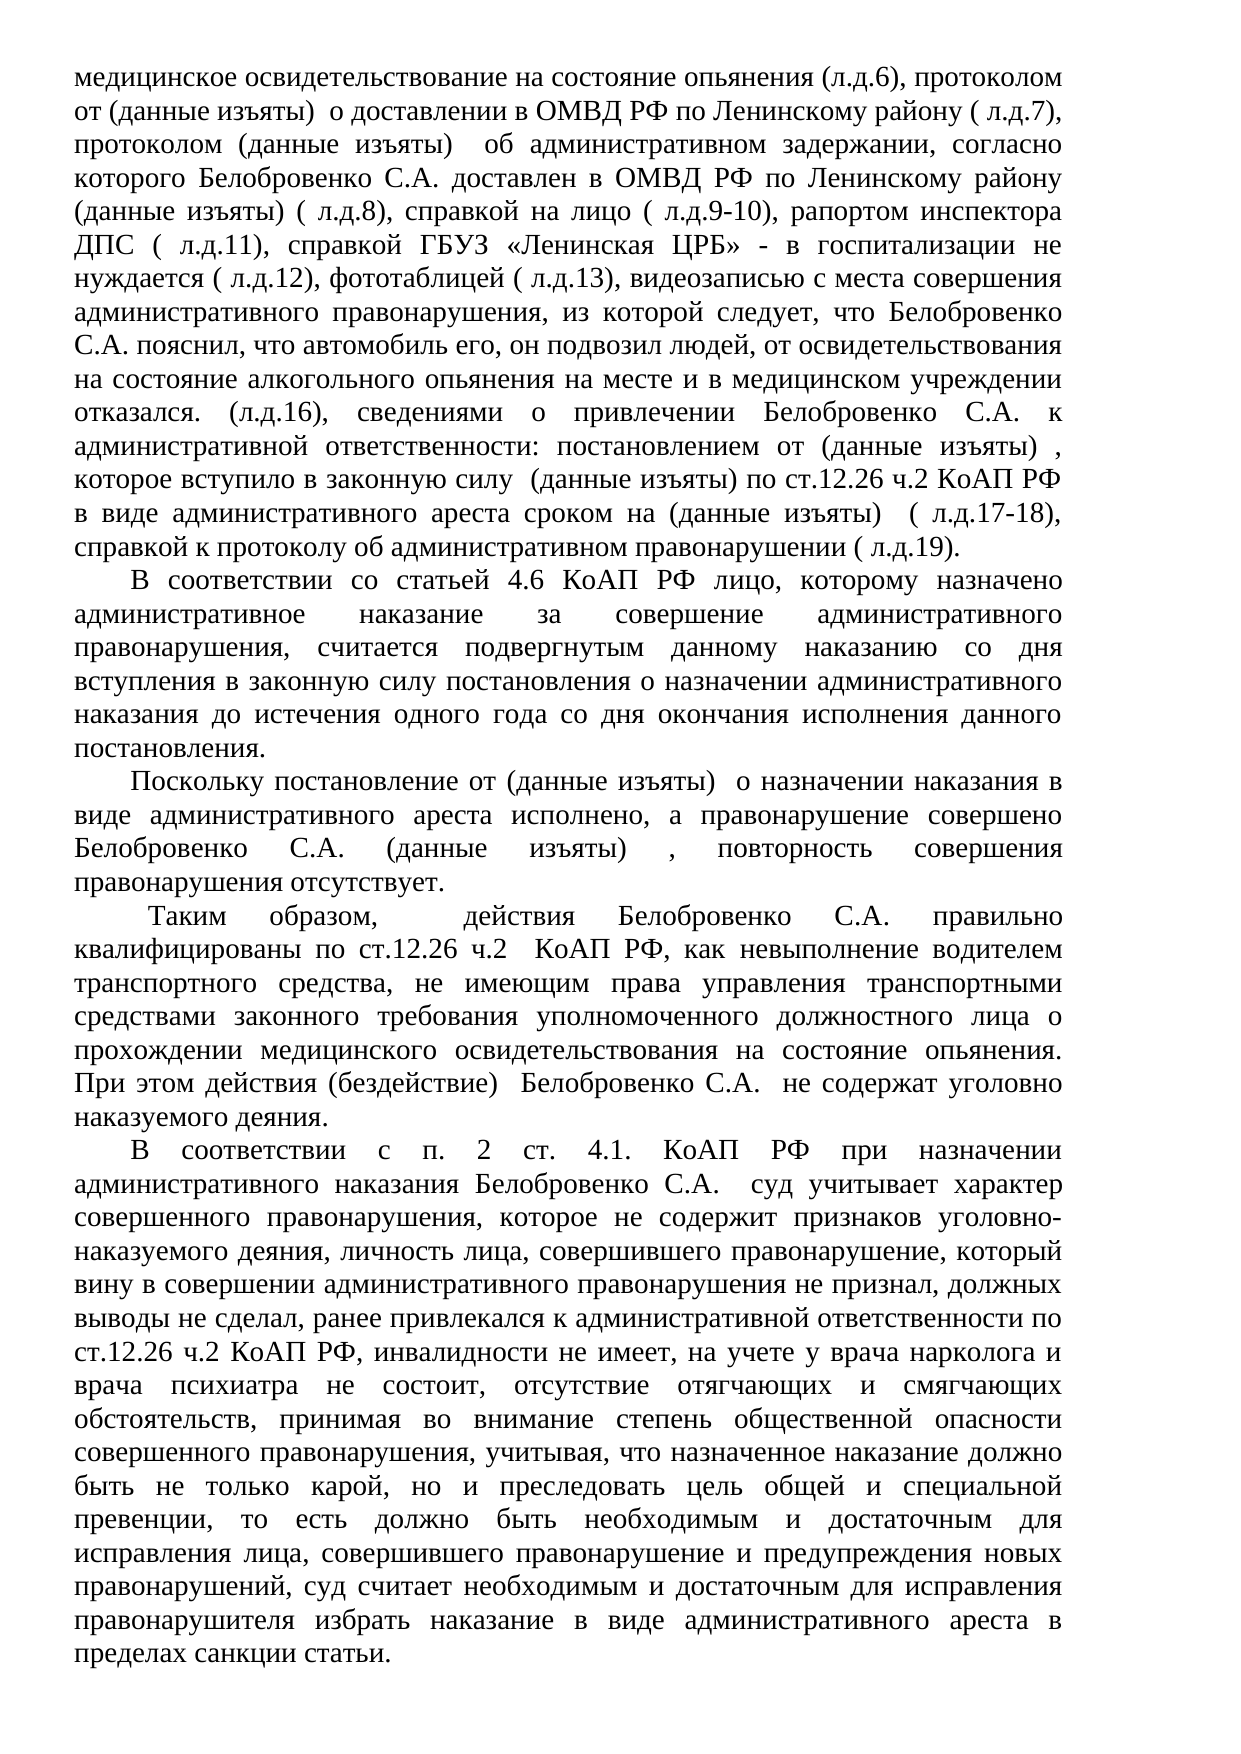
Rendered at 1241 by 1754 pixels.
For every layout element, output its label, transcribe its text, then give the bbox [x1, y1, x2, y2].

text Таким образом, действия Белобровенко С.А. правильно квалифицированы по ст.12.26 ч.2 КоАП РФ, как невыполнение водителем транспортного средства, не имеющим права управления транспортными средствами законного требования уполномоченного должностного лица о прохождении медицинского освидетельствования на состояние опьянения. При этом действия (бездействие) Белобровенко С.А. не содержат уголовно наказуемого деяния. [74, 898, 1063, 1132]
text Поскольку постановление от (данные изъяты) о назначении наказания в виде административного ареста исполнено, а правонарушение совершено Белобровенко С.А. (данные изъяты) , повторность совершения правонарушения отсутствует. [74, 763, 1063, 898]
text В соответствии с п. 2 ст. 4.1. КоАП РФ при назначении административного наказания Белобровенко С.А. суд учитывает характер совершенного правонарушения, которое не содержит признаков уголовно-наказуемого деяния, личность лица, совершившего правонарушение, который вину в совершении административного правонарушения не признал, должных выводы не сделал, ранее привлекался к административной ответственности по ст.12.26 ч.2 КоАП РФ, инвалидности не имеет, на учете у врача нарколога и врача психиатра не состоит, отсутствие отягчающих и смягчающих обстоятельств, принимая во внимание степень общественной опасности совершенного правонарушения, учитывая, что назначенное наказание должно быть не только карой, но и преследовать цель общей и специальной превенции, то есть должно быть необходимым и достаточным для исправления лица, совершившего правонарушение и предупреждения новых правонарушений, суд считает необходимым и достаточным для исправления правонарушителя избрать наказание в виде административного ареста в пределах санкции статьи. [74, 1132, 1063, 1669]
text В соответствии со статьей 4.6 КоАП РФ лицо, которому назначено административное наказание за совершение административного правонарушения, считается подвергнутым данному наказанию со дня вступления в законную силу постановления о назначении административного наказания до истечения одного года со дня окончания исполнения данного постановления. [74, 562, 1063, 763]
